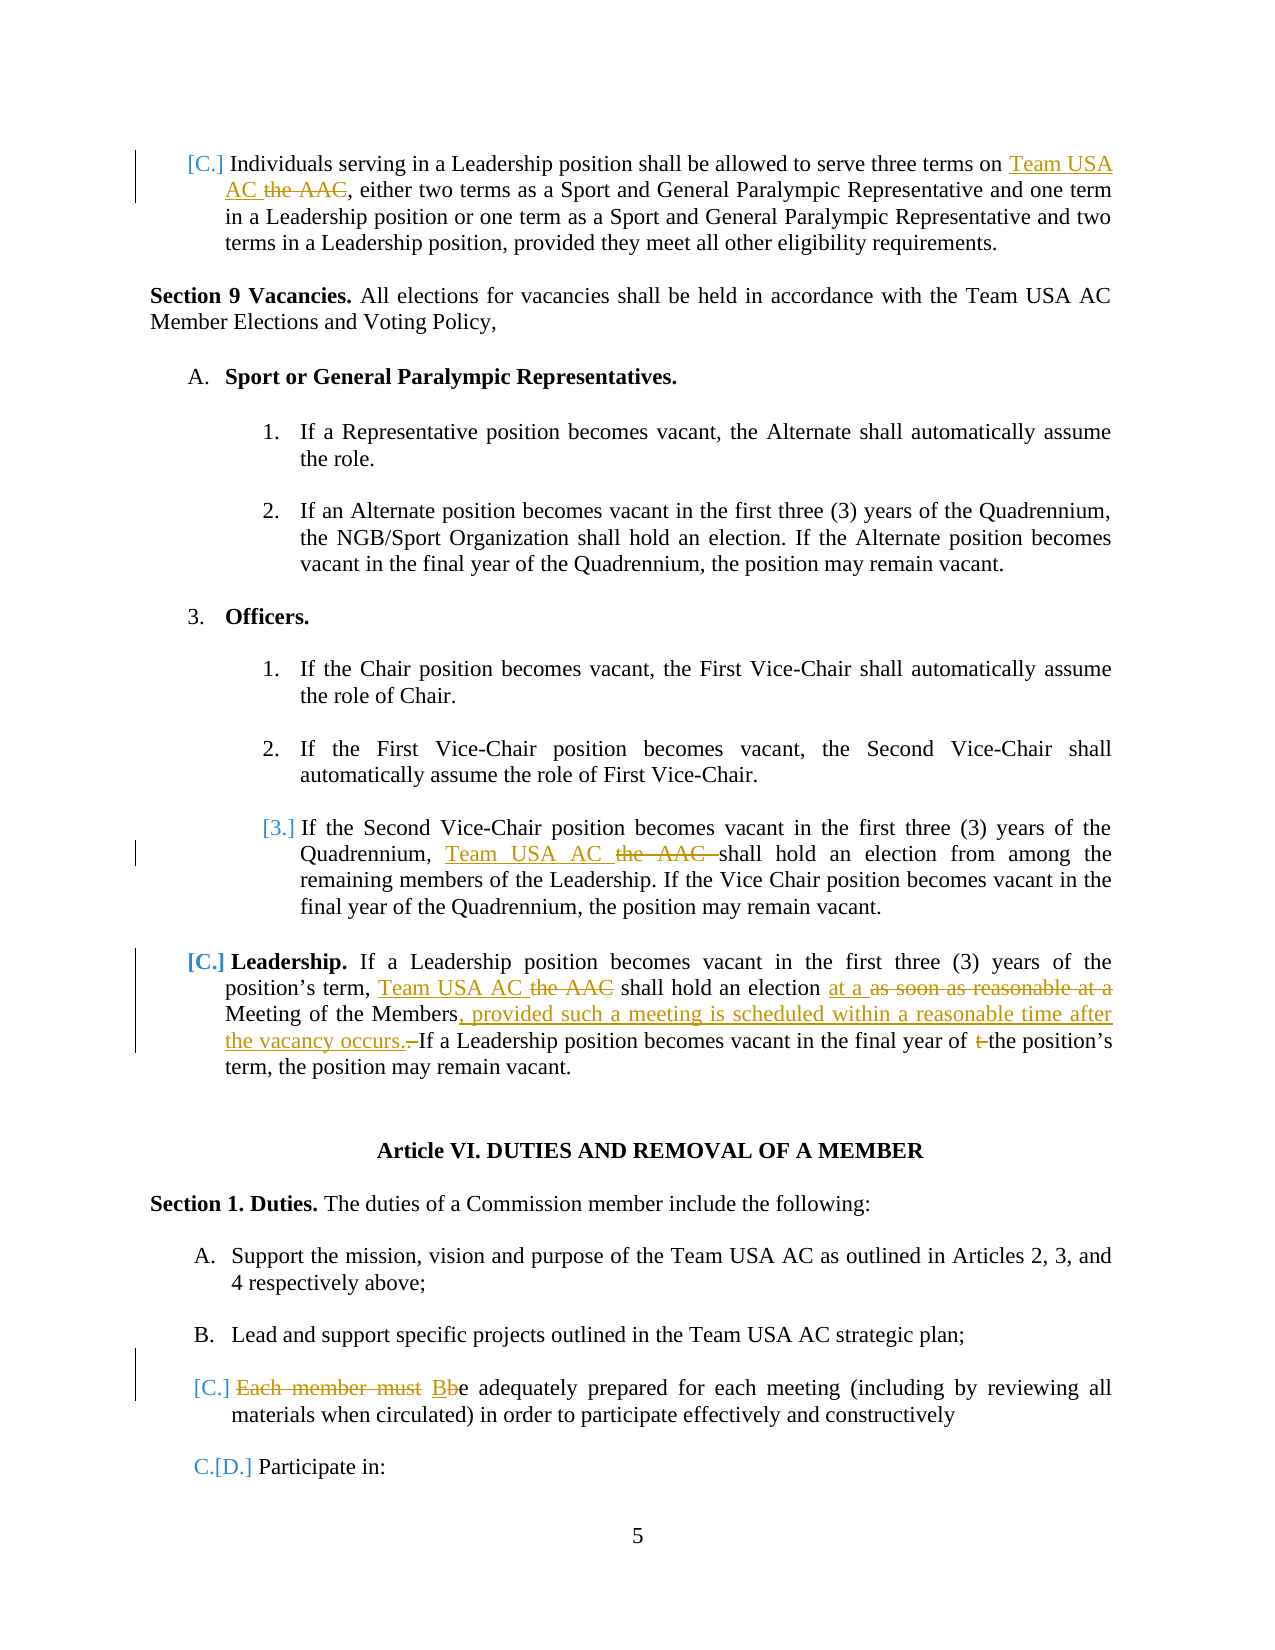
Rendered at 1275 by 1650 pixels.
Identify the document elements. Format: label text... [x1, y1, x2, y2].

list Individuals serving in a Leadership position shall be allowed to serve three terms on , either two terms as a Sport and General Paralympic Representative and one term in a Leadership position or one term as a Sport and General Paralympic Representative and two terms in a Leadership position, provided they meet all other eligibility requirements. [187, 150, 1113, 255]
text Section 9 Vacancies. All elections for vacancies shall be held in accordance with the Team USA AC Member Elections and Voting Policy, [150, 282, 1113, 334]
list Officers. [187, 603, 1113, 629]
list If the Chair position becomes vacant, the First Vice-Chair shall automatically assume the role of Chair. [262, 656, 1113, 708]
list Sport or General Paralympic Representatives. [187, 363, 1113, 389]
list e adequately prepared for each meeting (including by reviewing all materials when circulated) in order to participate effectively and constructively [194, 1374, 1113, 1427]
list Lead and support specific projects outlined in the Team USA AC strategic plan; [194, 1322, 1113, 1348]
list Leadership. If a Leadership position becomes vacant in the first three (3) years of the position’s term, shall hold an election Meeting of the MembersIf a Leadership position becomes vacant in the final year of the position’s term, the position may remain vacant. [187, 948, 1113, 1079]
list Participate in: [194, 1453, 1113, 1480]
list If an Alternate position becomes vacant in the first three (3) years of the Quadrennium, the NGB/Sport Organization shall hold an election. If the Alternate position becomes vacant in the final year of the Quadrennium, the position may remain vacant. [262, 497, 1113, 576]
list Support the mission, vision and purpose of the Team USA AC as outlined in Articles 2, 3, and 4 respectively above; [194, 1242, 1113, 1295]
list If the First Vice-Chair position becomes vacant, the Second Vice-Chair shall automatically assume the role of First Vice-Chair. [262, 734, 1113, 787]
text Article VI. DUTIES AND REMOVAL OF A MEMBER [187, 1137, 1113, 1163]
list If the Second Vice-Chair position becomes vacant in the first three (3) years of the Quadrennium, shall hold an election from among the remaining members of the Leadership. If the Vice Chair position becomes vacant in the final year of the Quadrennium, the position may remain vacant. [262, 814, 1113, 919]
list If a Representative position becomes vacant, the Alternate shall automatically assume the role. [262, 418, 1113, 471]
text Section 1. Duties. The duties of a Commission member include the following: [150, 1190, 1113, 1216]
